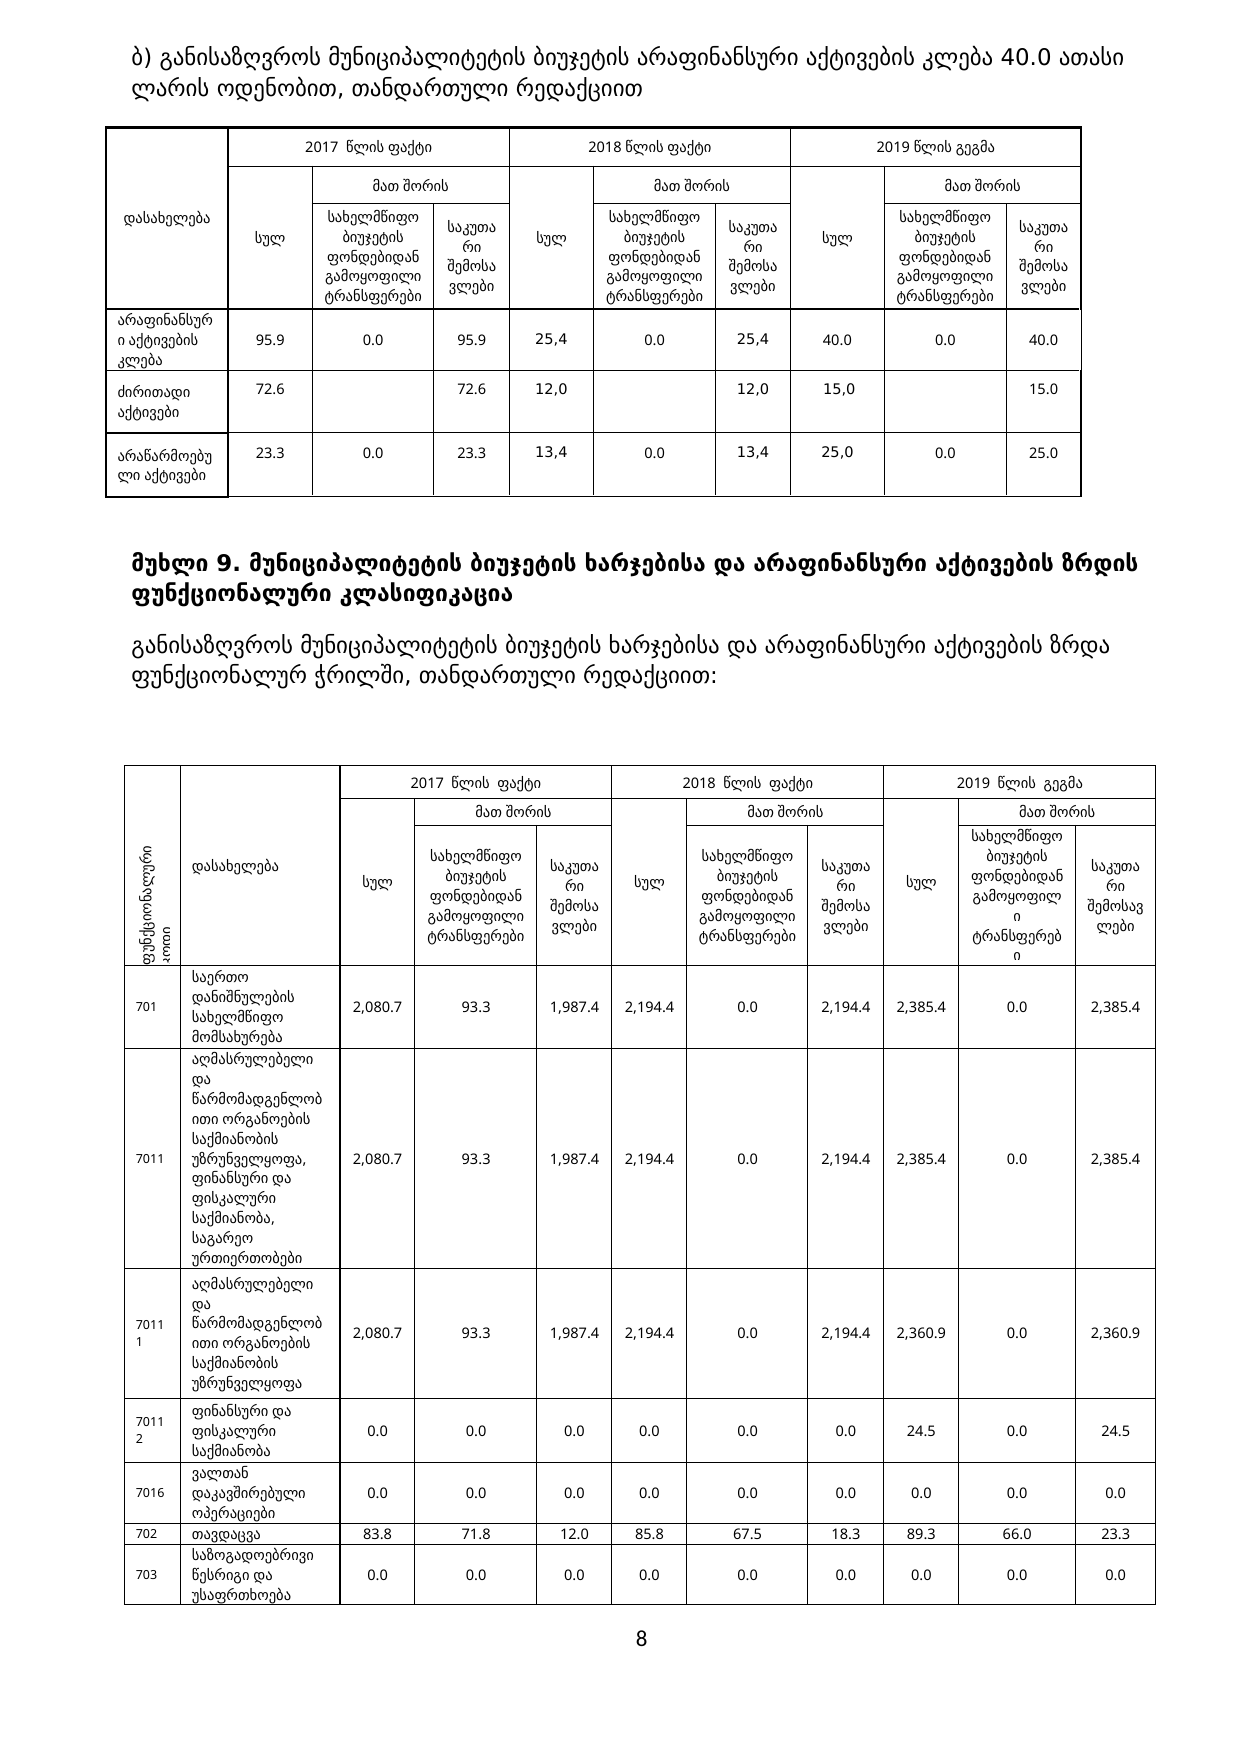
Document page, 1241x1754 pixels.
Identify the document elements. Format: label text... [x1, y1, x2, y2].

table_cell 0.0 [415, 1545, 536, 1604]
table_header დასახელება [181, 766, 339, 965]
table_cell [594, 371, 715, 432]
table_cell 0.0 [1076, 1545, 1155, 1604]
table_cell სახელმწიფო ბიუჯეტის ფონდებიდან გამოყოფილი ტრანსფერები [313, 204, 433, 307]
table_cell 0.0 [884, 433, 1006, 496]
table_cell 0.0 [687, 1399, 807, 1462]
table_cell 12,0 [716, 371, 790, 432]
table_cell [313, 371, 433, 432]
table_cell საკუთარი შემოსავლები [537, 826, 611, 965]
table_cell 25.0 [1006, 433, 1080, 496]
table_header 2017 წლის ფაქტი [341, 766, 611, 798]
table_cell საერთო დანიშნულების სახელმწიფო მომსახურება [181, 966, 339, 1048]
table_cell 70112 [125, 1399, 180, 1462]
table_cell 70111 [125, 1269, 180, 1398]
table_cell 72.6 [434, 371, 509, 432]
table_cell საკუთარი შემოსავლები [1076, 826, 1155, 965]
text განისაზღვროს მუნიციპალიტეტის ბიუჯეტის ხარჯებისა და არაფინანსური აქტივების ზრდა ფუნქციონალურ ჭრილში, თანდართული რედაქციით: [131, 632, 1152, 689]
table_cell 15,0 [791, 371, 884, 432]
table_cell 71.8 [415, 1524, 536, 1544]
table_cell 23.3 [1076, 1524, 1155, 1544]
table_cell 2,194.4 [612, 1269, 686, 1398]
table_cell 72.6 [229, 371, 312, 432]
table_cell 24.5 [1076, 1399, 1155, 1462]
table_cell აღმასრულებელი და წარმომადგენლობითი ორგანოების საქმიანობის უზრუნველყოფა [181, 1269, 339, 1398]
table_cell 0.0 [959, 1463, 1075, 1523]
table_cell 0.0 [341, 1463, 414, 1523]
table_cell 0.0 [687, 1463, 807, 1523]
table_cell 66.0 [959, 1524, 1075, 1544]
table_cell 2,080.7 [341, 1049, 414, 1268]
table_cell სახელმწიფო ბიუჯეტის ფონდებიდან გამოყოფილი ტრანსფერები [959, 826, 1075, 965]
table_cell 2,360.9 [884, 1269, 958, 1398]
table_cell 1,987.4 [537, 1049, 611, 1268]
table_cell 13,4 [509, 433, 593, 496]
table_header 2019 წლის გეგმა [791, 129, 1080, 166]
table_cell საკუთარი შემოსავლები [1007, 204, 1080, 307]
table_cell სულ [791, 167, 884, 307]
table_header 2018 წლის ფაქტი [510, 129, 790, 166]
table_cell 0.0 [594, 310, 715, 370]
table_cell მათ შორის [415, 799, 611, 825]
table_header 2018 წლის ფაქტი [612, 766, 883, 798]
table_cell სახელმწიფო ბიუჯეტის ფონდებიდან გამოყოფილი ტრანსფერები [885, 204, 1006, 307]
table_cell 0.0 [884, 1545, 958, 1604]
table_cell 0.0 [537, 1399, 611, 1462]
table_cell 2,360.9 [1076, 1269, 1155, 1398]
table_cell 0.0 [687, 1269, 807, 1398]
table_cell 95.9 [229, 310, 312, 370]
table_cell 12,0 [510, 371, 593, 432]
table_cell 703 [125, 1545, 180, 1604]
table_cell [885, 371, 1006, 432]
table_cell 1,987.4 [537, 1269, 611, 1398]
table_cell 0.0 [687, 1049, 807, 1268]
table_cell 0.0 [808, 1399, 883, 1462]
table_cell 7011 [125, 1049, 180, 1268]
table_cell სულ [510, 167, 593, 307]
table_cell 23.3 [434, 433, 509, 496]
table_cell 2,385.4 [1076, 1049, 1155, 1268]
table_cell სახელმწიფო ბიუჯეტის ფონდებიდან გამოყოფილი ტრანსფერები [687, 826, 807, 965]
table_cell 0.0 [594, 433, 715, 496]
table_cell 0.0 [959, 1049, 1075, 1268]
table_cell 702 [125, 1524, 180, 1544]
table_cell აღმასრულებელი და წარმომადგენლობითი ორგანოების საქმიანობის უზრუნველყოფა, ფინანსური და ფისკალური საქმიანობა, საგარეო ურთიერთობები [181, 1049, 339, 1268]
table_cell სახელმწიფო ბიუჯეტის ფონდებიდან გამოყოფილი ტრანსფერები [415, 826, 536, 965]
table_cell 0.0 [959, 1399, 1075, 1462]
table_cell 93.3 [415, 1049, 536, 1268]
table_cell 0.0 [537, 1463, 611, 1523]
table_cell 0.0 [808, 1463, 883, 1523]
text მუხლი 9. მუნიციპალიტეტის ბიუჯეტის ხარჯებისა და არაფინანსური აქტივების ზრდის ფუნქციონალური კლასიფიკაცია [131, 550, 1152, 607]
table_cell 95.9 [434, 310, 509, 370]
table_cell სულ [229, 167, 312, 307]
table_cell 0.0 [341, 1545, 414, 1604]
table_cell 15.0 [1007, 370, 1080, 432]
table_cell 25,4 [716, 310, 790, 370]
table_cell ძირითადი აქტივები [107, 371, 227, 432]
table_cell 2,194.4 [612, 1049, 686, 1268]
table_cell საკუთარი შემოსავლები [716, 204, 790, 307]
table_cell 2,080.7 [341, 966, 414, 1048]
table_cell მათ შორის [687, 799, 883, 825]
table_cell მათ შორის [959, 799, 1155, 825]
table_cell 2,194.4 [808, 1049, 883, 1268]
table_cell 93.3 [415, 966, 536, 1048]
table_cell მათ შორის [594, 167, 790, 203]
table_cell 0.0 [312, 433, 434, 496]
table_cell არაწარმოებული აქტივები [107, 434, 227, 496]
table_cell 25,4 [510, 310, 593, 370]
table_cell 85.8 [612, 1524, 686, 1544]
table_cell 93.3 [415, 1269, 536, 1398]
table_cell 83.8 [341, 1524, 414, 1544]
table_cell საზოგადოებრივი წესრიგი და უსაფრთხოება [181, 1545, 339, 1604]
table_header დასახელება [107, 129, 227, 307]
table_cell 0.0 [959, 966, 1075, 1048]
table_cell საკუთარი შემოსავლები [808, 826, 883, 965]
table_cell 0.0 [313, 310, 433, 370]
table_cell სულ [884, 799, 958, 965]
table_header ფუნქციონალური კოდი [125, 766, 180, 965]
table_cell 2,194.4 [808, 966, 883, 1048]
table_cell 0.0 [808, 1545, 883, 1604]
table_cell საკუთარი შემოსავლები [434, 204, 509, 307]
table_cell მათ შორის [313, 167, 509, 203]
table_cell მათ შორის [885, 167, 1080, 203]
table_cell 12.0 [537, 1524, 611, 1544]
table_cell 0.0 [687, 966, 807, 1048]
table_cell 23.3 [229, 433, 312, 496]
table_cell 2,194.4 [808, 1269, 883, 1398]
table_cell 701 [125, 966, 180, 1048]
table_cell ვალთან დაკავშირებული ოპერაციები [181, 1463, 339, 1523]
table_cell არაფინანსური აქტივების კლება [107, 310, 227, 370]
table_cell 40.0 [1007, 308, 1081, 370]
table_cell 0.0 [415, 1399, 536, 1462]
table_cell 2,385.4 [884, 966, 958, 1048]
table_cell 2,080.7 [341, 1269, 414, 1398]
table_cell 0.0 [959, 1269, 1075, 1398]
table_header 2019 წლის გეგმა [884, 766, 1155, 798]
table_cell 2,194.4 [612, 966, 686, 1048]
table_cell 2,385.4 [1076, 966, 1155, 1048]
table_cell 0.0 [687, 1545, 807, 1604]
table_cell 13,4 [715, 433, 790, 496]
table_cell 2,385.4 [884, 1049, 958, 1268]
table_cell სახელმწიფო ბიუჯეტის ფონდებიდან გამოყოფილი ტრანსფერები [594, 204, 715, 307]
table_cell 89.3 [884, 1524, 958, 1544]
table_cell 0.0 [612, 1463, 686, 1523]
table_cell 25,0 [790, 433, 884, 496]
table_cell 0.0 [1076, 1463, 1155, 1523]
table_cell 0.0 [537, 1545, 611, 1604]
table_cell ფინანსური და ფისკალური საქმიანობა [181, 1399, 339, 1462]
table_cell 0.0 [612, 1399, 686, 1462]
table_cell 1,987.4 [537, 966, 611, 1048]
table_cell 0.0 [341, 1399, 414, 1462]
table_cell 24.5 [884, 1399, 958, 1462]
table_cell 0.0 [884, 1463, 958, 1523]
table_cell სულ [612, 799, 686, 965]
table_cell 40.0 [791, 310, 884, 370]
table_cell 7016 [125, 1463, 180, 1523]
table_cell 0.0 [612, 1545, 686, 1604]
table_cell სულ [341, 799, 414, 965]
table_cell 18.3 [808, 1524, 883, 1544]
table_cell 0.0 [415, 1463, 536, 1523]
table_cell თავდაცვა [181, 1524, 339, 1544]
table_header 2017 წლის ფაქტი [229, 129, 509, 166]
table_cell 0.0 [959, 1545, 1075, 1604]
text ბ) განისაზღვროს მუნიციპალიტეტის ბიუჯეტის არაფინანსური აქტივების კლება 40.0 ათასი ლარის ოდენობით, თანდართული რედაქციით [131, 44, 1152, 102]
table_cell 67.5 [687, 1524, 807, 1544]
table_cell 0.0 [885, 310, 1006, 370]
